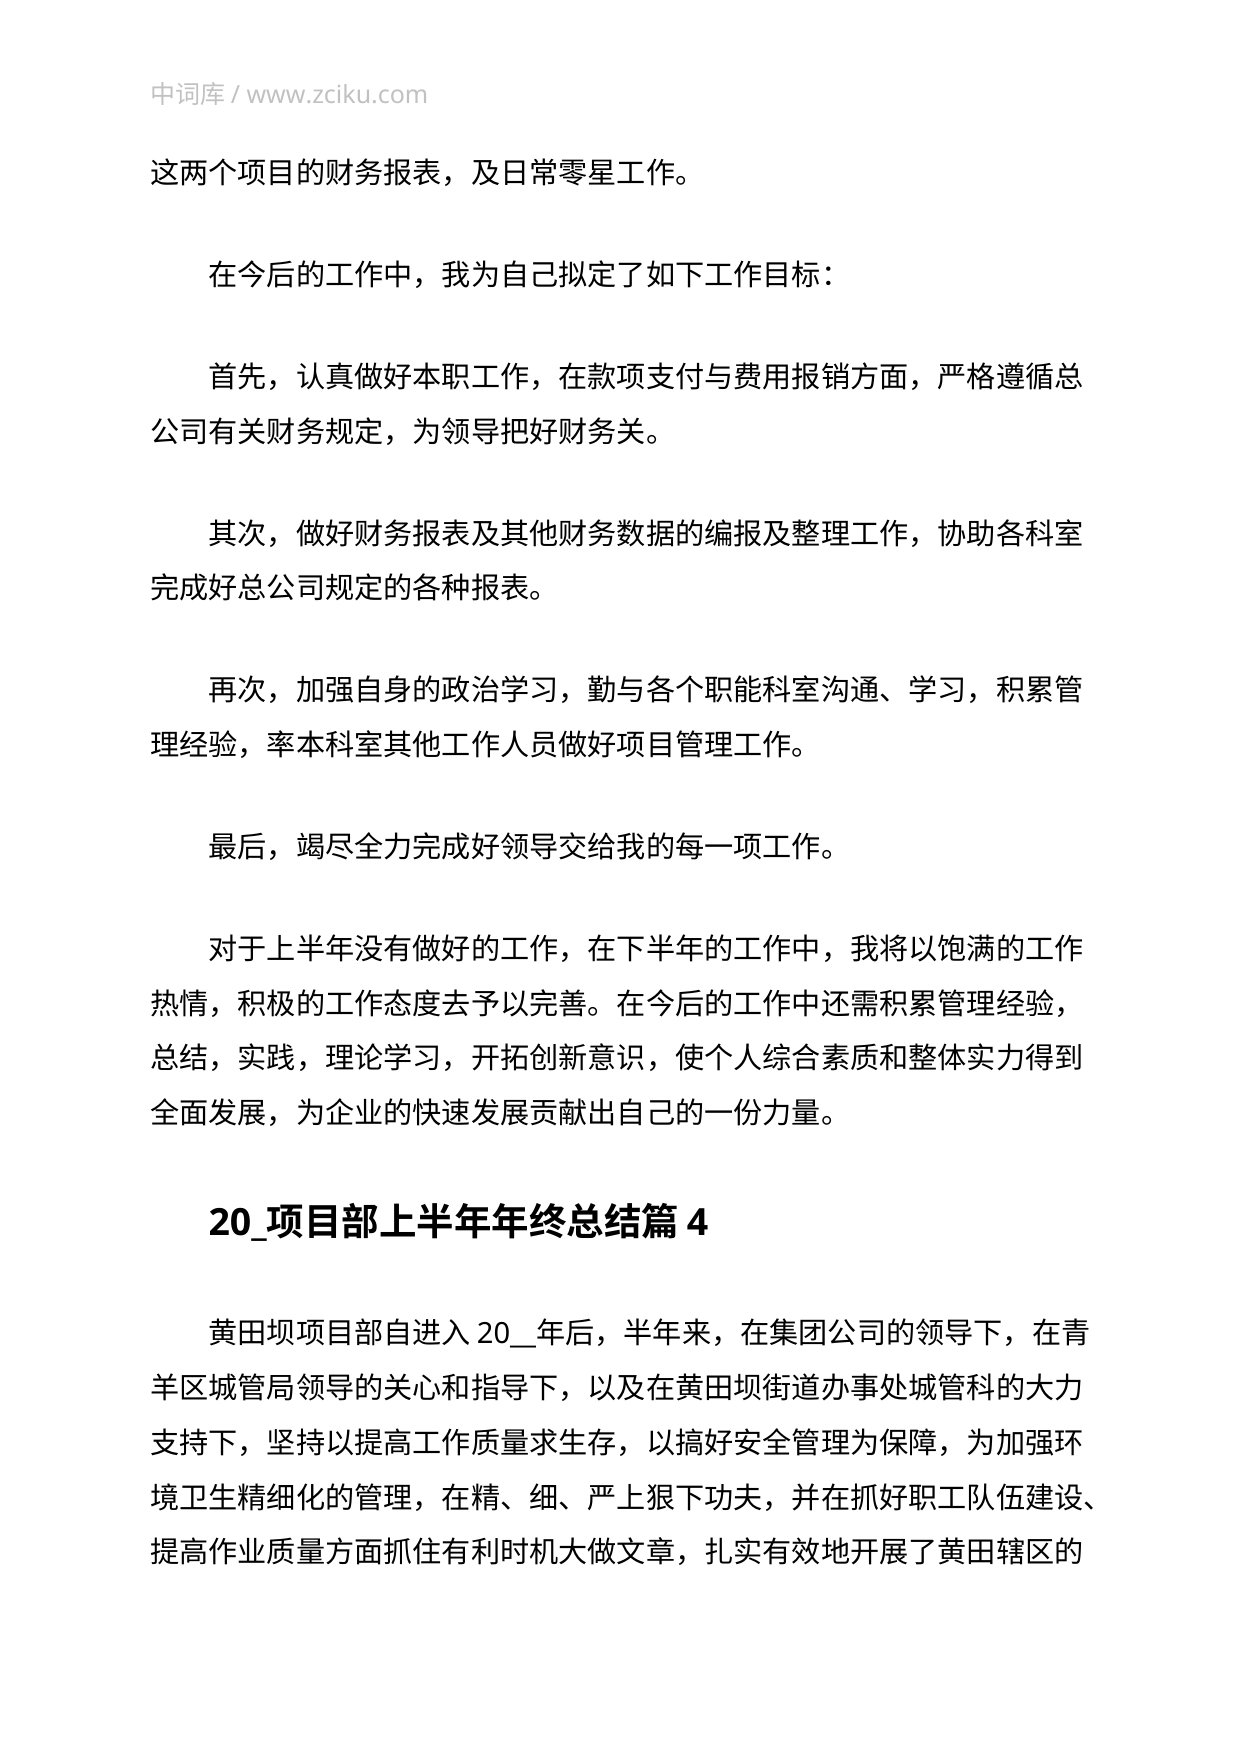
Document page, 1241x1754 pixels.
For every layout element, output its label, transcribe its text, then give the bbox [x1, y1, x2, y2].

text 对于上半年没有做好的工作，在下半年的工作中，我将以饱满的工作热情，积极的工作态度去予以完善。在今后的工作中还需积累管理经验，总结，实践，理论学习，开拓创新意识，使个人综合素质和整体实力得到全面发展，为企业的快速发展贡献出自己的一份力量。 [150, 925, 1090, 1132]
text 在今后的工作中，我为自己拟定了如下工作目标： [150, 252, 1090, 294]
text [150, 150, 1090, 192]
text 再次，加强自身的政治学习，勤与各个职能科室沟通、学习，积累管理经验，率本科室其他工作人员做好项目管理工作。 [150, 667, 1090, 764]
text 其次，做好财务报表及其他财务数据的编报及整理工作，协助各科室完成好总公司规定的各种报表。 [150, 510, 1090, 607]
text 20_项目部上半年年终总结篇4 [150, 1192, 1090, 1246]
text 最后，竭尽全力完成好领导交给我的每一项工作。 [150, 823, 1090, 866]
text 首先，认真做好本职工作，在款项支付与费用报销方面，严格遵循总公司有关财务规定，为领导把好财务关。 [150, 353, 1090, 451]
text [150, 1309, 1090, 1571]
